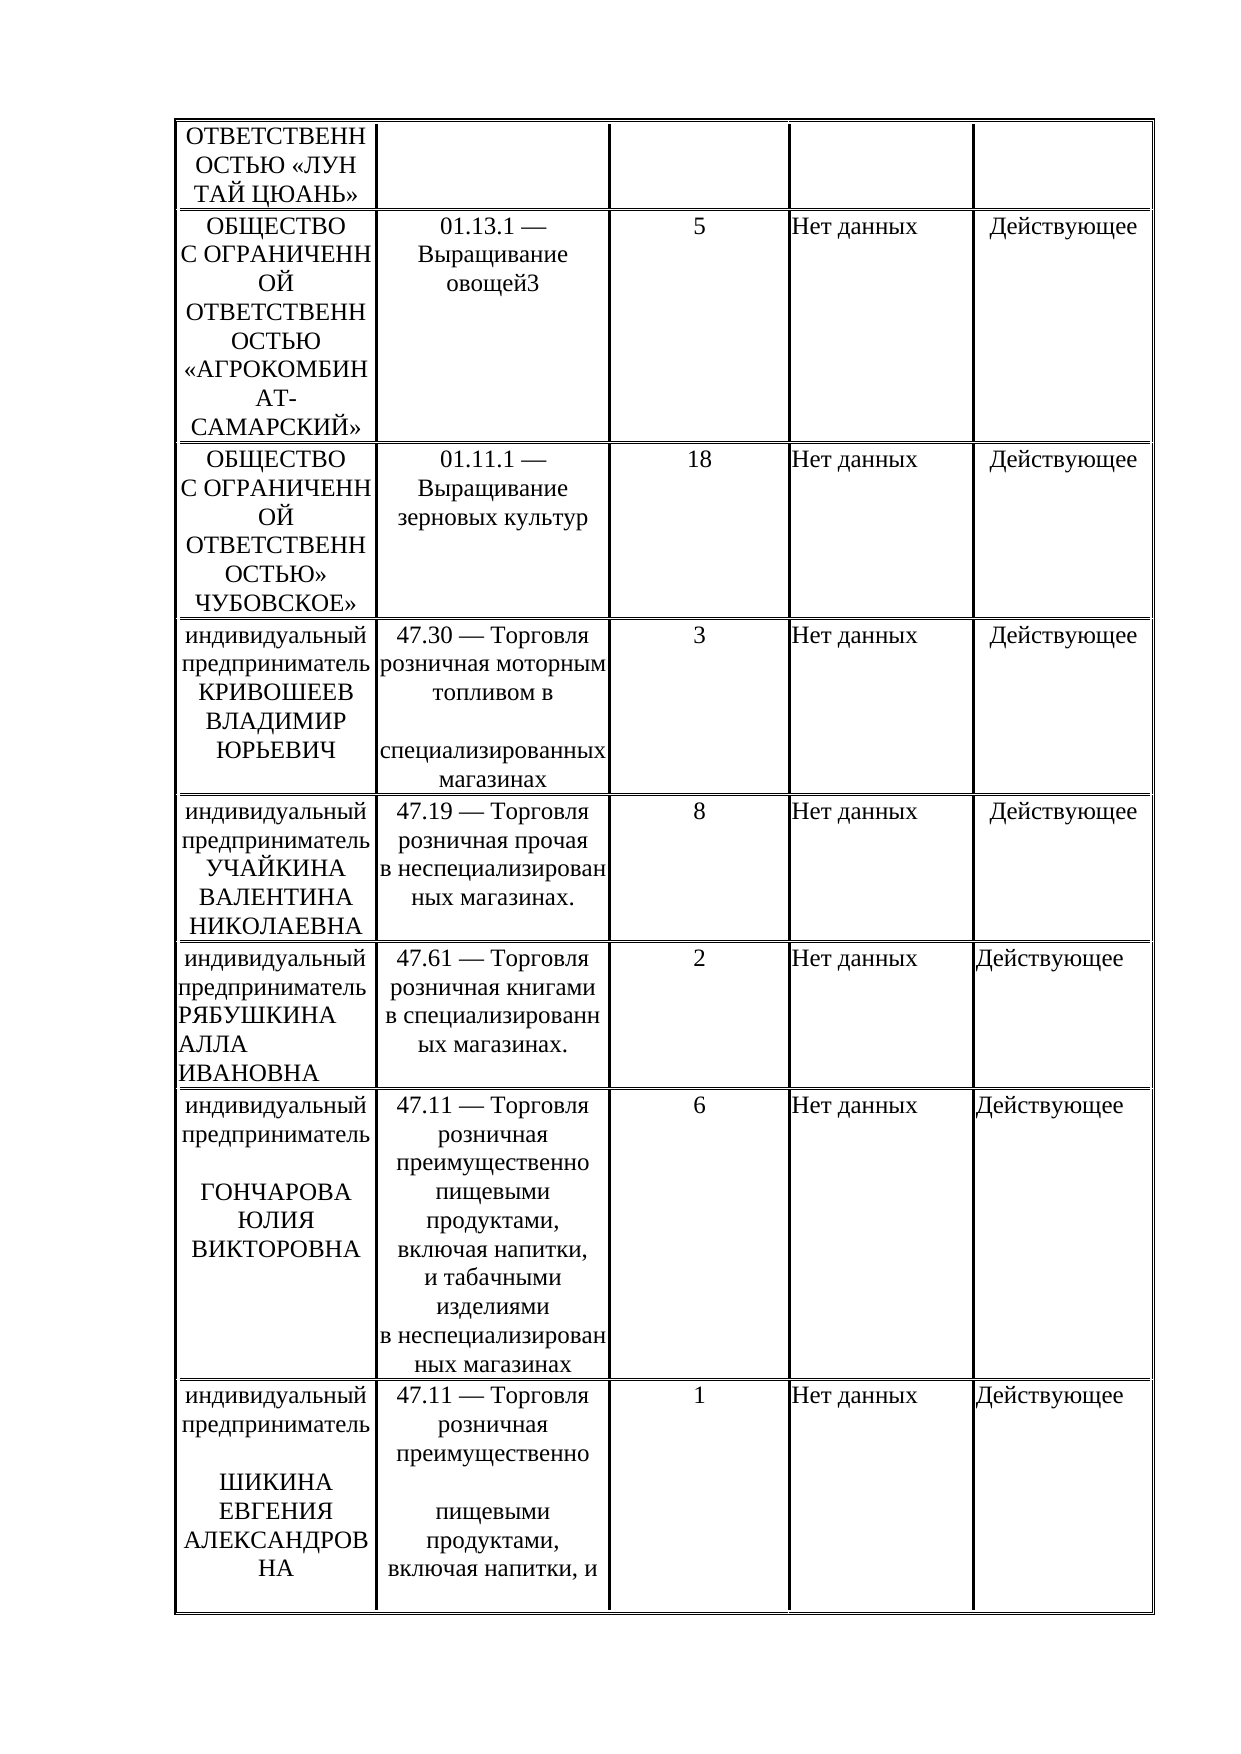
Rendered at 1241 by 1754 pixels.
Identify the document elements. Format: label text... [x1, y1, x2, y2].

table_cell Нет данных [791, 620, 972, 793]
table_cell Действующее [973, 208, 1153, 441]
table_cell 47.19 — Торговля розничная прочая в неспециализированных магазинах. [378, 796, 608, 940]
table_cell Действующее [973, 940, 1153, 1087]
table_cell 5 [611, 211, 788, 441]
table_cell Нет данных [791, 444, 972, 617]
table_cell Действующее [973, 793, 1153, 940]
table_cell Действующее [973, 1087, 1153, 1377]
table_cell Нет данных [789, 1381, 973, 1611]
table_cell 8 [611, 796, 788, 940]
table_cell Действующее [973, 122, 1152, 208]
table_cell индивидуальный предприниматель ГОНЧАРОВА ЮЛИЯ ВИКТОРОВНА [176, 1087, 376, 1377]
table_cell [376, 122, 609, 208]
table_cell индивидуальный предприниматель УЧАЙКИНА ВАЛЕНТИНА НИКОЛАЕВНА [176, 793, 376, 940]
table_cell 01.11.1 — Выращивание зерновых культур [378, 444, 608, 617]
table_cell 2 [611, 943, 788, 1087]
table_cell индивидуальный предприниматель КРИВОШЕЕВ ВЛАДИМИР ЮРЬЕВИЧ [176, 617, 376, 793]
table_cell Нет данных [791, 211, 972, 441]
table_cell Нет данных [791, 1090, 972, 1377]
table_cell 47.11 — Торговля розничная преимущественно пищевыми продуктами, включая напитки, и табачными изделиями в неспециализированных магазинах [378, 1090, 608, 1377]
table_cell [376, 1381, 609, 1611]
table_cell Нет данных [789, 122, 973, 208]
table_cell Действующее [973, 441, 1153, 617]
table_cell 30 [609, 120, 789, 208]
table_cell 6 [611, 1090, 788, 1377]
table_cell Действующее [973, 1378, 1152, 1611]
table_cell 1 [609, 1381, 789, 1611]
table_cell 47.61 — Торговля розничная книгами в специализированных магазинах. [378, 943, 608, 1087]
table_cell Нет данных [791, 796, 972, 940]
table_cell ОБЩЕСТВО С ОГРАНИЧЕННОЙ ОТВЕТСТВЕННОСТЬЮ «АГРОКОМБИНАТ-САМАРСКИЙ» [176, 208, 376, 441]
table_cell ОБЩЕСТВО С ОГРАНИЧЕННОЙ ОТВЕТСТВЕННОСТЬЮ» ЧУБОВСКОЕ» [176, 441, 376, 617]
table_cell Нет данных [791, 943, 972, 1087]
table_cell 18 [611, 444, 788, 617]
table_cell 3 [611, 620, 788, 793]
table_cell индивидуальный предприниматель РЯБУШКИНА АЛЛА ИВАНОВНА [176, 940, 376, 1087]
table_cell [177, 1378, 376, 1611]
table_cell Действующее [973, 617, 1153, 793]
table_cell 47.30 — Торговля розничная моторным топливом в специализированных магазинах [378, 620, 608, 793]
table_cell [177, 122, 376, 208]
table_cell 01.13.1 — Выращивание овощей3 [378, 211, 608, 441]
